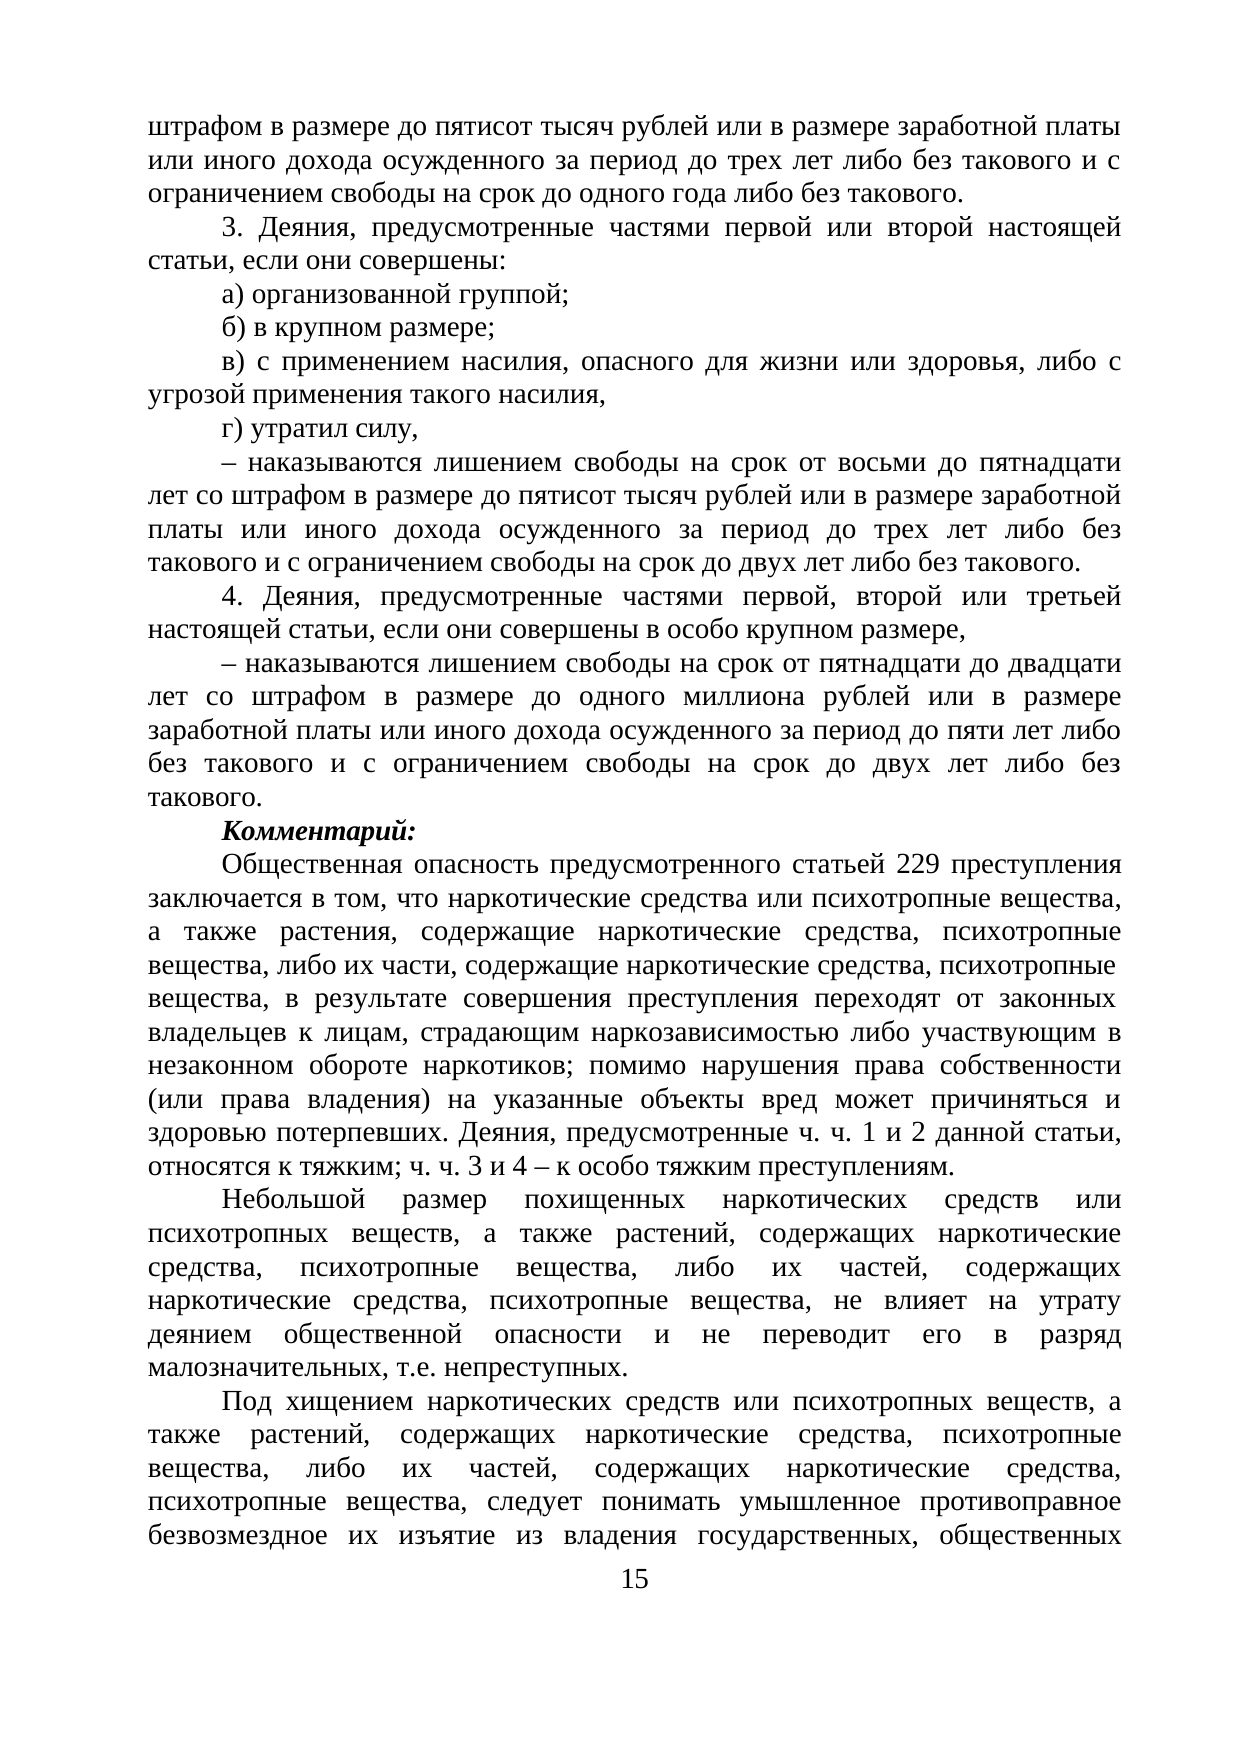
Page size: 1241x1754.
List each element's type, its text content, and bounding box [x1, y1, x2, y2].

text г) утратил силу, [221, 410, 1137, 444]
text Общественная опасность предусмотренного статьей 229 преступления заключается в том, что наркотические средства или психотропные вещества, а также растения, содержащие наркотические средства, психотропные вещества, либо их части, содержащие наркотические средства, психотропные [148, 846, 1122, 980]
text владельцев к лицам, страдающим наркозависимостью либо участвующим в незаконном обороте наркотиков; помимо нарушения права собственности (или права владения) на указанные объекты вред может причиняться и здоровью потерпевших. Деяния, предусмотренные ч. ч. 1 и 2 данной статьи, относятся к тяжким; ч. ч. 3 и 4 – к особо тяжким преступлениям. [148, 1014, 1122, 1182]
subtitle Комментарий: [221, 813, 1137, 846]
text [148, 108, 1122, 209]
text вещества, в результате совершения преступления переходят от законных [148, 980, 1137, 1014]
text а) организованной группой; б) в крупном размере; [221, 276, 569, 343]
text – наказываются лишением свободы на срок от восьми до пятнадцати лет со штрафом в размере до пятисот тысяч рублей или в размере заработной платы или иного дохода осужденного за период до трех лет либо без такового и с ограничением свободы на срок до двух лет либо без такового. [148, 444, 1122, 578]
text в) с применением насилия, опасного для жизни или здоровья, либо с угрозой применения такого насилия, [148, 343, 1122, 410]
list Деяния, предусмотренные частями первой, второй или третьей настоящей статьи, если они совершены в особо крупном размере, [148, 578, 1122, 645]
list наказываются лишением свободы на срок от пятнадцати до двадцати лет со штрафом в размере до одного миллиона рублей или в размере заработной платы или иного дохода осужденного за период до пяти лет либо без такового и с ограничением свободы на срок до двух лет либо без такового. [148, 645, 1122, 813]
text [148, 1383, 1122, 1551]
text Небольшой размер похищенных наркотических средств или психотропных веществ, а также растений, содержащих наркотические средства, психотропные вещества, либо их частей, содержащих наркотические средства, психотропные вещества, не влияет на утрату деянием общественной опасности и не переводит его в разряд малозначительных, т.е. непреступных. [148, 1182, 1122, 1383]
list Деяния, предусмотренные частями первой или второй настоящей статьи, если они совершены: [148, 209, 1122, 276]
